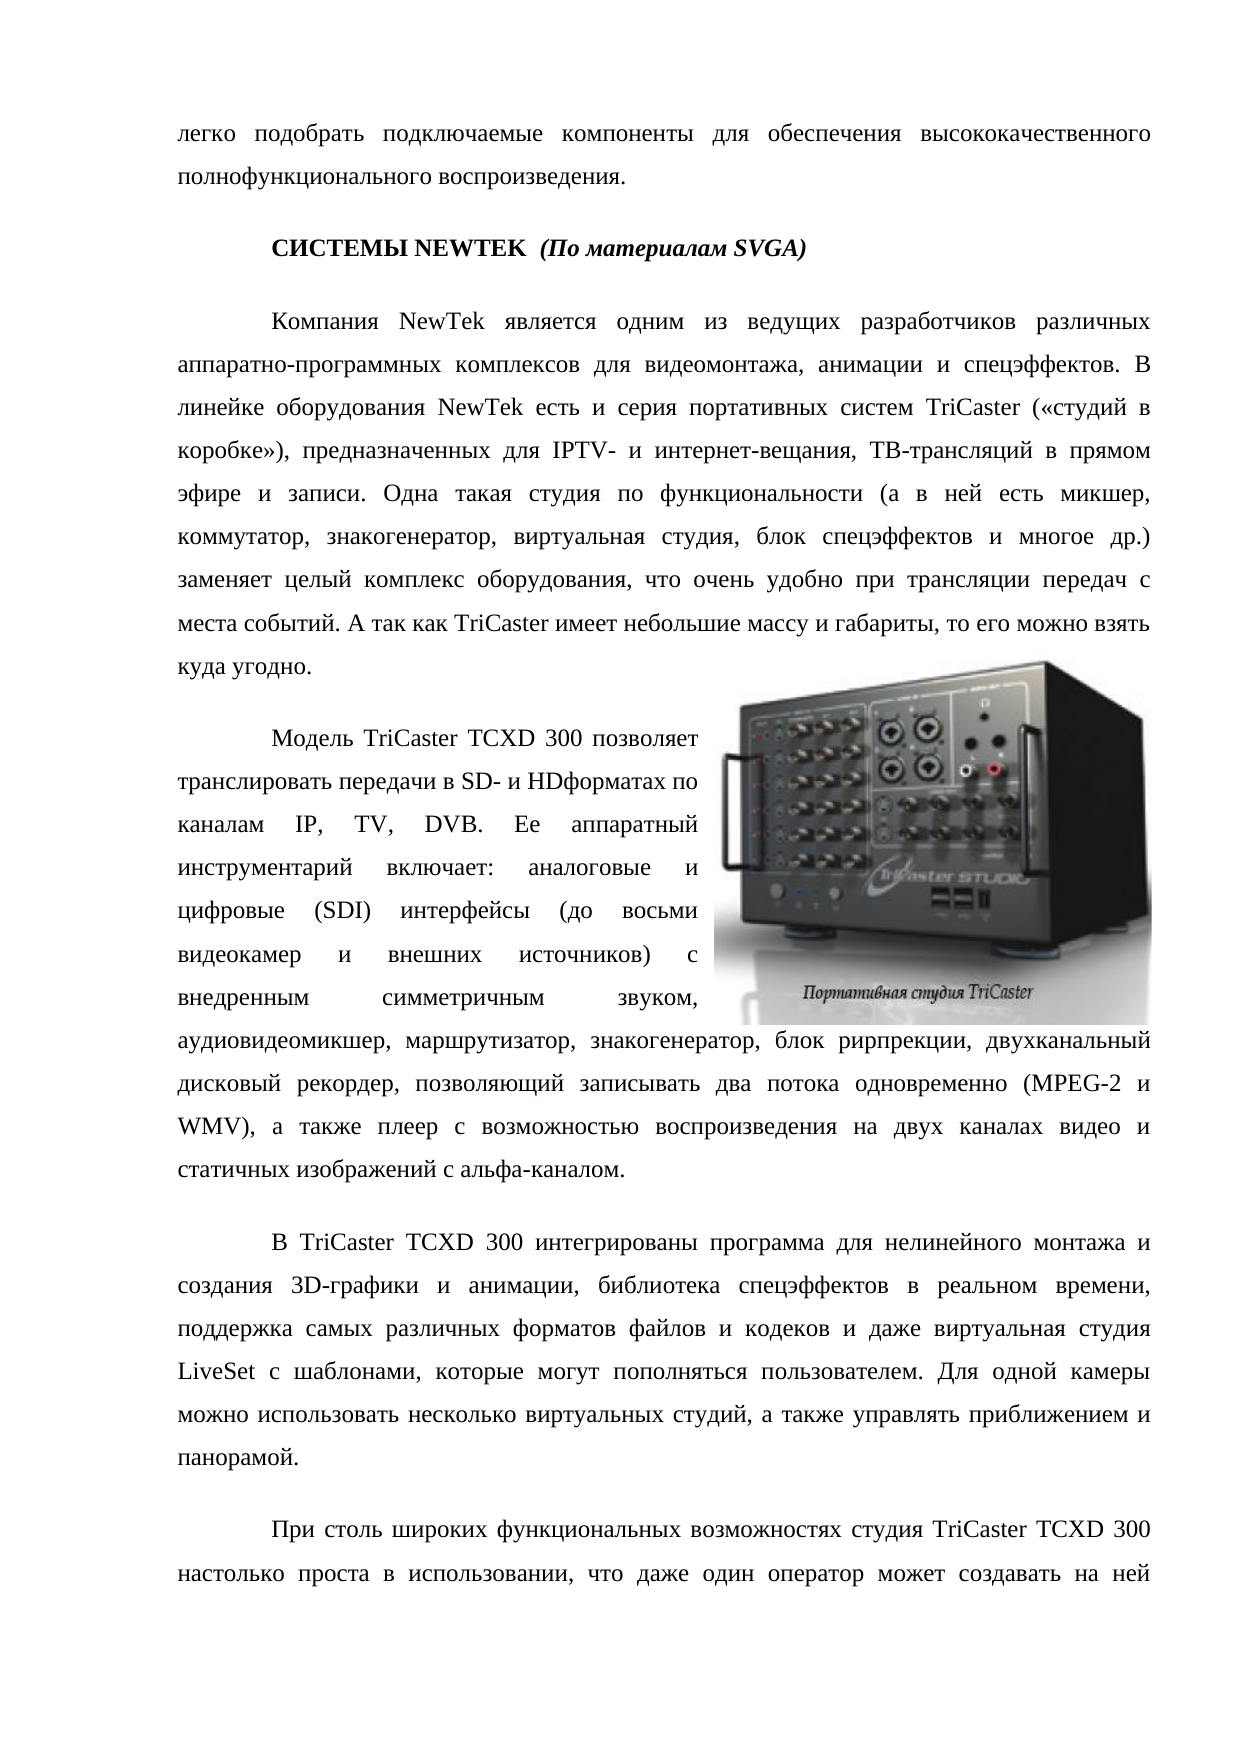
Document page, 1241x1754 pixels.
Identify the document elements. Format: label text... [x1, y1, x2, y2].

text Компания NewTek является одним из ведущих разработчиков различных аппаратно-программных комплексов для видеомонтажа, анимации и спецэффектов. В линейке оборудования NewTek есть и серия портативных систем TriCaster («студий в коробке»), предназначенных для IPTV- и интернет-вещания, ТВ-трансляций в прямом эфире и записи. Одна такая студия по функциональности (а в ней есть микшер, коммутатор, знакогенератор, виртуальная студия, блок спецэффектов и многое др.) заменяет целый комплекс оборудования, что очень удобно при трансляции передач с места событий. А так как TriCaster имеет небольшие массу и габариты, то его можно взять куда угодно. [177, 306, 1152, 679]
picture [714, 650, 1152, 1025]
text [177, 1514, 1152, 1586]
text Системы NewTek (По материалам SVGA) [177, 233, 1152, 262]
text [177, 118, 1152, 190]
text В TriCaster TCXD 300 интегрированы программа для нелинейного монтажа и создания 3D-графики и анимации, библиотека спецэффектов в реальном времени, поддержка самых различных форматов файлов и кодеков и даже виртуальная студия LiveSet с шаблонами, которые могут пополняться пользователем. Для одной камеры можно использовать несколько виртуальных студий, а также управлять приближением и панорамой. [177, 1227, 1152, 1471]
